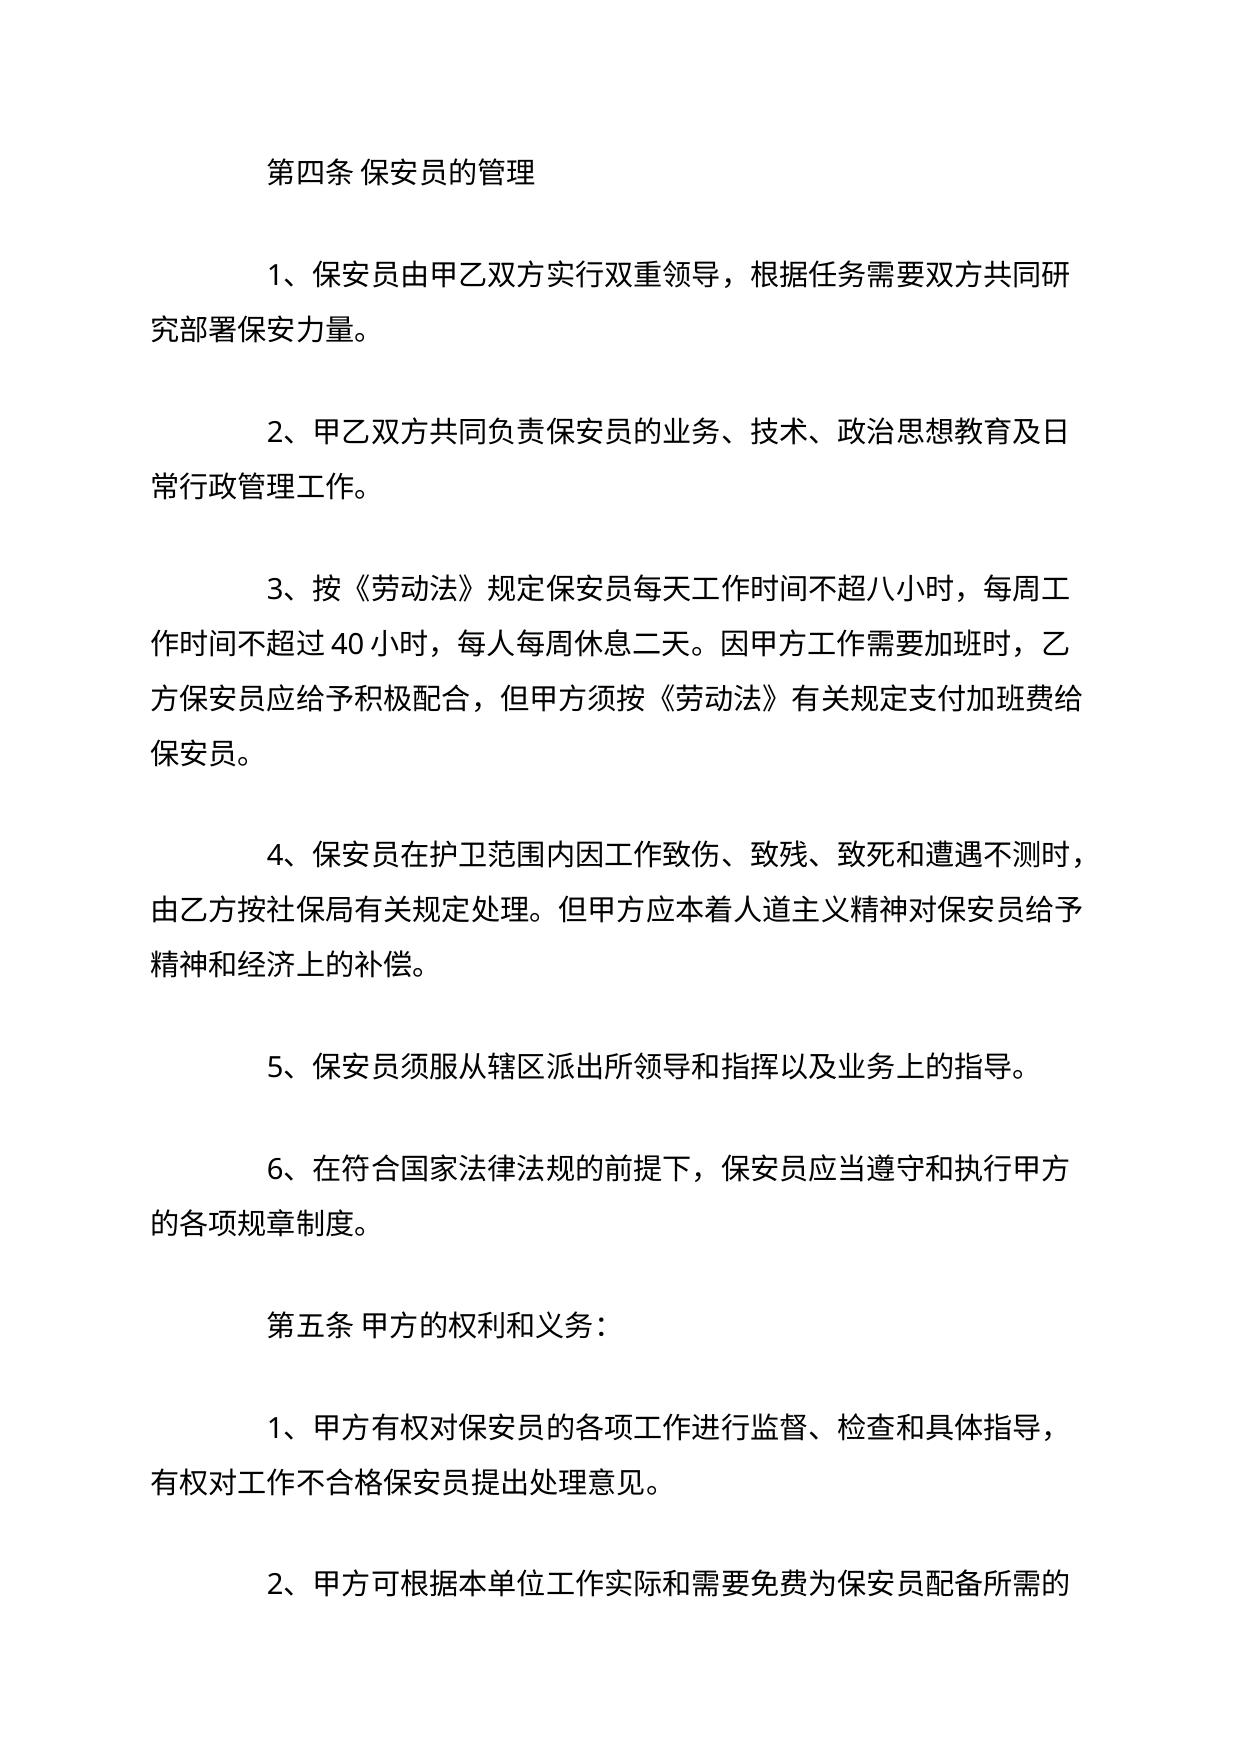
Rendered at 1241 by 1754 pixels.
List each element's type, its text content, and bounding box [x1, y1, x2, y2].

text 4、保安员在护卫范围内因工作致伤、致残、致死和遭遇不测时，由乙方按社保局有关规定处理。但甲方应本着人道主义精神对保安员给予精神和经济上的补偿。 [150, 832, 1090, 984]
text 2、甲乙双方共同负责保安员的业务、技术、政治思想教育及日常行政管理工作。 [150, 408, 1090, 506]
text 1、保安员由甲乙双方实行双重领导，根据任务需要双方共同研究部署保安力量。 [150, 252, 1090, 349]
text 第四条 保安员的管理 [150, 150, 1090, 192]
text 5、保安员须服从辖区派出所领导和指挥以及业务上的指导。 [150, 1044, 1090, 1086]
text 3、按《劳动法》规定保安员每天工作时间不超八小时，每周工作时间不超过40小时，每人每周休息二天。因甲方工作需要加班时，乙方保安员应给予积极配合，但甲方须按《劳动法》有关规定支付加班费给保安员。 [150, 565, 1090, 772]
text 6、在符合国家法律法规的前提下，保安员应当遵守和执行甲方的各项规章制度。 [150, 1146, 1090, 1243]
text 1、甲方有权对保安员的各项工作进行监督、检查和具体指导，有权对工作不合格保安员提出处理意见。 [150, 1404, 1090, 1501]
text 第五条 甲方的权利和义务： [150, 1302, 1090, 1345]
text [150, 1561, 1090, 1603]
